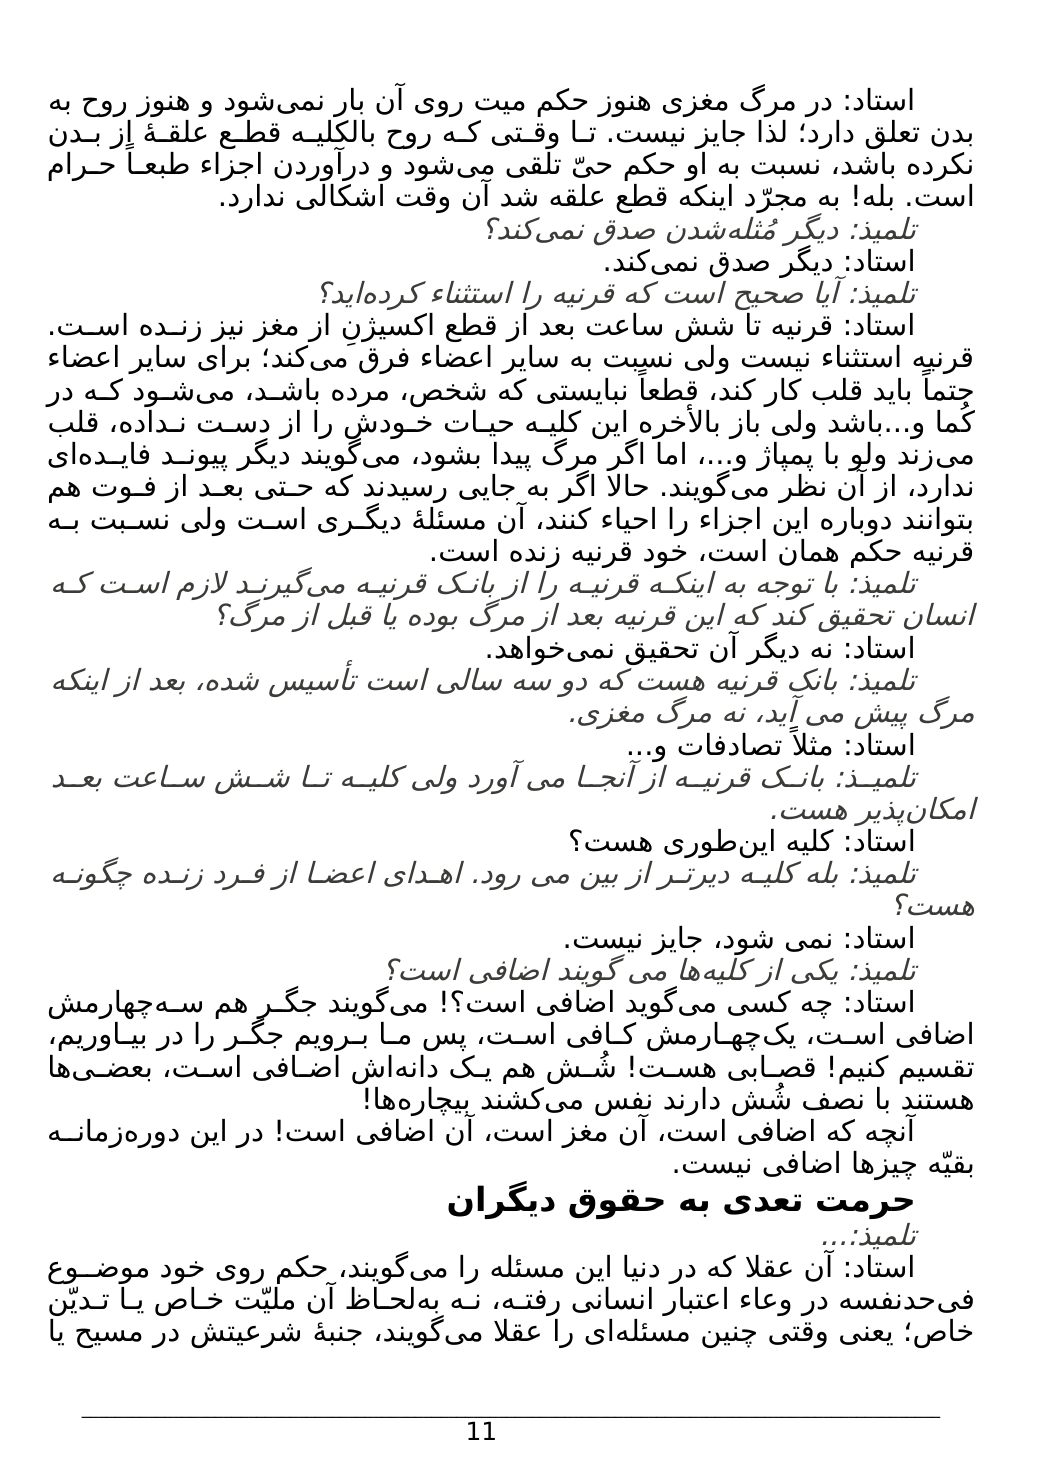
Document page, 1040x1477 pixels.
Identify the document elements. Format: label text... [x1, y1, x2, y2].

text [47, 1252, 975, 1348]
text استاد: نه دیگر آن تحقیق نمی‌خواهد. [47, 633, 975, 665]
text تلمیذ: یکی از کلیه‌ها می گویند اضافی است؟ [47, 955, 975, 987]
text استاد: نمی شود، جایز نیست. [47, 923, 975, 955]
text تلمیذ: بانک قرنیه از آنجا می آورد ولی کلیه تا شش ساعت بعد امکان‌پذیر هست. [47, 762, 975, 826]
text آنچه که اضافی است، آن مغز است، آن اضافی است! در این دوره‌زمانه بقیّه چیزها اضافی نیست. [47, 1116, 975, 1181]
text تلمیذ: با توجه به اینکه قرنیه را از بانک قرنیه می‌گیرند لازم است که انسان تحقیق کند که این قرنیه بعد از مرگ بوده یا قبل از مرگ؟ [47, 568, 975, 633]
text استاد: کلیه این‌طوری هست؟ [47, 826, 975, 858]
text استاد: مثلاً تصادفات و... [47, 729, 975, 762]
text استاد: چه کسی می‌گوید اضافی است؟! می‌گویند جگر هم سه‌چهارمش اضافی است، یک‌چهارمش کافی است، پس ما برویم جگر را در بیاوریم، تقسیم کنیم! قصابی هست! شُش هم یک دانه‌اش اضافی است، بعضی‌ها هستند با نصف شُش دارند نفس می‌کشند بیچاره‌ها! [47, 987, 975, 1116]
text تلمیذ:... [47, 1219, 975, 1252]
text استاد: قرنیه تا شش ساعت بعد از قطع اکسیژنِ از مغز نیز زنده است. قرنیه استثناء نیست ولی نسبت به سایر اعضاء فرق می‌کند؛ برای سایر اعضاء حتماً باید قلب کار کند، قطعاً نبایستی که شخص، مرده باشد، می‌شود که در کُما و...باشد ولی باز بالأخره این کلیه حیات خودش را از دست نداده، قلب می‌زند ولو با پمپاژ و...، اما اگر مرگ پیدا بشود، می‌گویند دیگر پیوند فایده‌ای ندارد، از آن نظر می‌گویند. حالا اگر به جایی رسیدند که حتی بعد از فوت هم بتوانند دوباره این اجزاء را احیاء کنند، آن مسئلۀ دیگری است ولی نسبت به قرنیه حکم همان است، خود قرنیه زنده است. [47, 310, 975, 568]
text استاد: در مرگ مغزی هنوز حکم میت روی آن بار نمی‌شود و هنوز روح به بدن تعلق دارد؛ لذا جایز نیست. تا وقتی که روح بالکلیه قطع علقۀ از بدن نکرده باشد، نسبت به او حکم حیّ تلقی می‌شود و درآوردن اجزاء طبعاً حرام است. بله! به مجرّد اینکه قطع علقه شد آن وقت اشکالی ندارد. [47, 84, 975, 213]
text تلمیذ: آیا صحیح است که قرنیه را استثناء کرده‌اید؟ [47, 278, 975, 310]
text تلمیذ: دیگر مُثله‌شدن صدق نمی‌کند؟ [47, 213, 975, 246]
text استاد: دیگر صدق نمی‌کند. [47, 246, 975, 278]
text تلمیذ: بانک قرنیه هست که دو سه سالی است تأسیس شده، بعد از اینکه مرگ پیش می آید، نه مرگ مغزی. [47, 665, 975, 729]
subtitle حرمت تعدی به حقوق دیگران [106, 1181, 916, 1219]
text تلمیذ: بله کلیه دیرتر از بین می رود. اهدای اعضا از فرد زنده چگونه هست؟ [47, 858, 975, 923]
